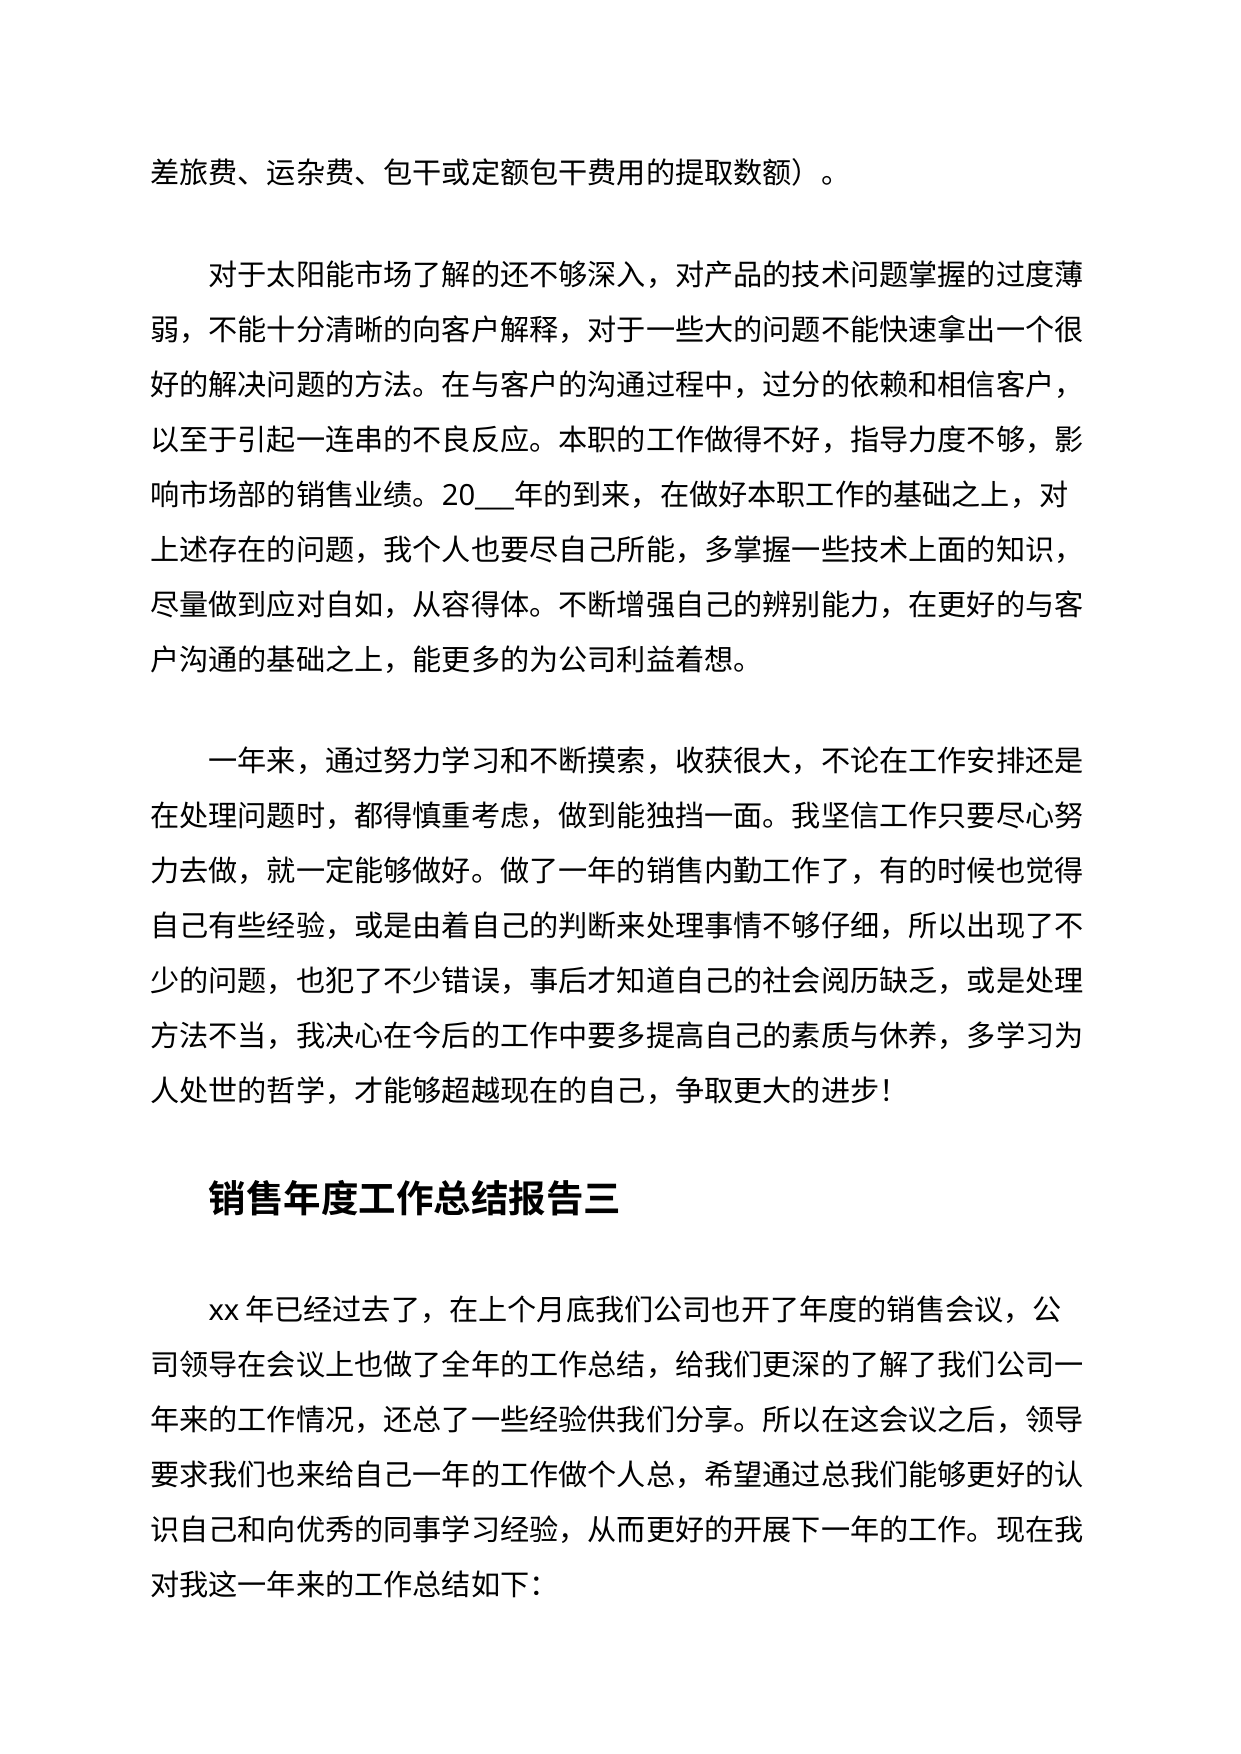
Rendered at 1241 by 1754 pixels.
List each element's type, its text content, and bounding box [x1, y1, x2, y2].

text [150, 150, 1090, 192]
text 销售年度工作总结报告三 [150, 1169, 1090, 1223]
text 一年来，通过努力学习和不断摸索，收获很大，不论在工作安排还是在处理问题时，都得慎重考虑，做到能独挡一面。我坚信工作只要尽心努力去做，就一定能够做好。做了一年的销售内勤工作了，有的时候也觉得自己有些经验，或是由着自己的判断来处理事情不够仔细，所以出现了不少的问题，也犯了不少错误，事后才知道自己的社会阅历缺乏，或是处理方法不当，我决心在今后的工作中要多提高自己的素质与休养，多学习为人处世的哲学，才能够超越现在的自己，争取更大的进步！ [150, 738, 1090, 1109]
text 对于太阳能市场了解的还不够深入，对产品的技术问题掌握的过度薄弱，不能十分清晰的向客户解释，对于一些大的问题不能快速拿出一个很好的解决问题的方法。在与客户的沟通过程中，过分的依赖和相信客户，以至于引起一连串的不良反应。本职的工作做得不好，指导力度不够，影响市场部的销售业绩。20___年的到来，在做好本职工作的基础之上，对上述存在的问题，我个人也要尽自己所能，多掌握一些技术上面的知识，尽量做到应对自如，从容得体。不断增强自己的辨别能力，在更好的与客户沟通的基础之上，能更多的为公司利益着想。 [150, 252, 1090, 678]
text xx年已经过去了，在上个月底我们公司也开了年度的销售会议，公司领导在会议上也做了全年的工作总结，给我们更深的了解了我们公司一年来的工作情况，还总了一些经验供我们分享。所以在这会议之后，领导要求我们也来给自己一年的工作做个人总，希望通过总我们能够更好的认识自己和向优秀的同事学习经验，从而更好的开展下一年的工作。现在我对我这一年来的工作总结如下： [150, 1286, 1090, 1603]
